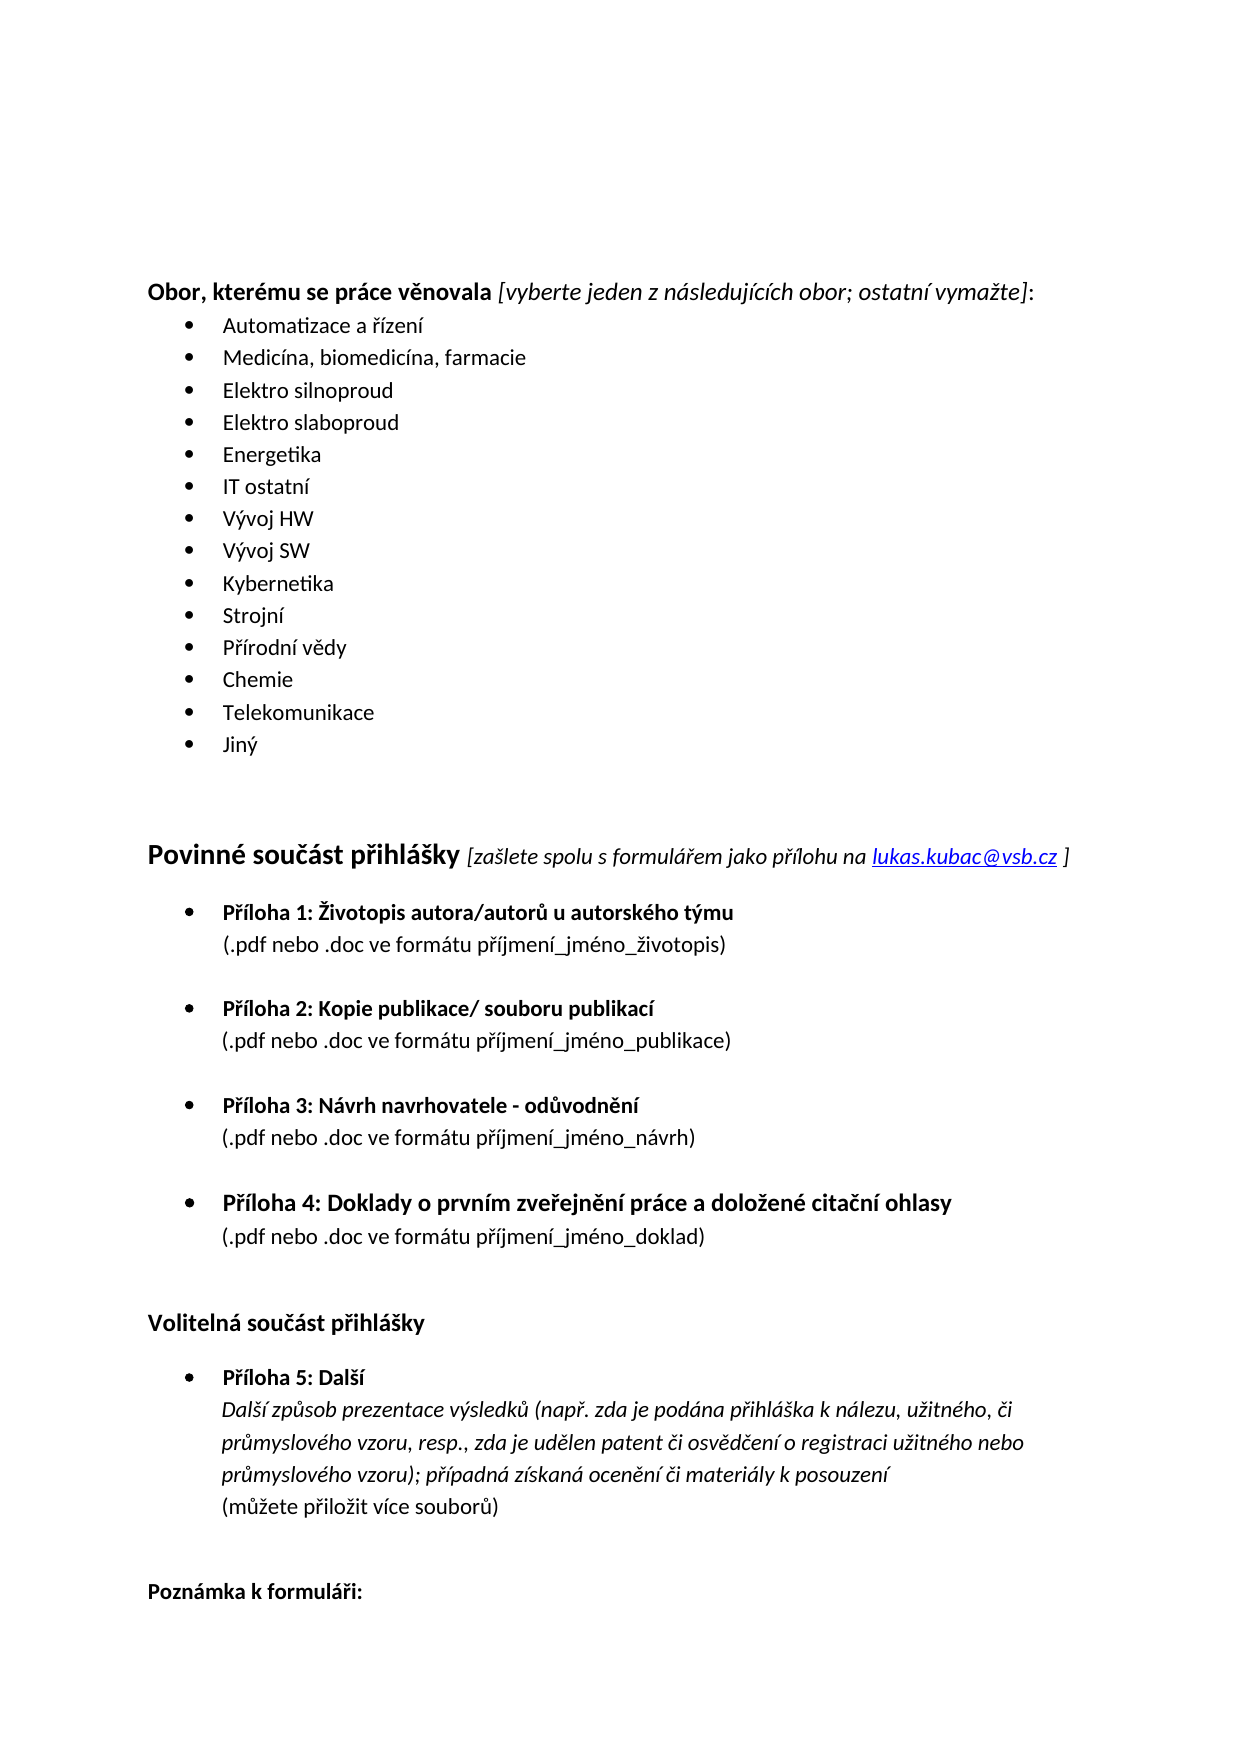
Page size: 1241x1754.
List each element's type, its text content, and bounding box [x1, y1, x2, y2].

text Obor, kterému se práce věnovala [vyberte jeden z následujících obor; ostatní vymažte]: [148, 276, 1093, 307]
list (.pdf nebo .doc ve formátu příjmení_jméno_životopis) [223, 930, 1093, 958]
list Příloha 2: Kopie publikace/ souboru publikací [185, 994, 1093, 1022]
list Příloha 1: Životopis autora/autorů u autorského týmu [185, 898, 1093, 926]
list Strojní [185, 601, 1093, 629]
list Příloha 3: Návrh navrhovatele - odůvodnění [185, 1091, 1093, 1119]
list Elektro slaboproud [185, 408, 1093, 436]
list Medicína, biomedicína, farmacie [185, 343, 1093, 372]
list Příloha 4: Doklady o prvním zveřejnění práce a doložené citační ohlasy [185, 1187, 1093, 1218]
list Energetika [185, 440, 1093, 468]
list Vývoj SW [185, 537, 1093, 565]
list Vývoj HW [185, 504, 1093, 532]
text (.pdf nebo .doc ve formátu příjmení_jméno_návrh) [221, 1123, 1093, 1151]
list Kybernetika [185, 569, 1093, 597]
text Poznámka k formuláři: [148, 1577, 1093, 1605]
list Telekomunikace [185, 698, 1093, 726]
list Přírodní vědy [185, 633, 1093, 661]
list Chemie [185, 665, 1093, 693]
list Jiný [185, 730, 1093, 758]
text Volitelná součást přihlášky [148, 1307, 1093, 1338]
list Příloha 5: Další [185, 1363, 1093, 1391]
list IT ostatní [185, 472, 1093, 500]
text Povinné součást přihlášky [zašlete spolu s formulářem jako přílohu na lukas.kubac@vsb.cz ] [148, 836, 1093, 871]
text (můžete přiložit více souborů) [221, 1492, 1093, 1520]
text (.pdf nebo .doc ve formátu příjmení_jméno_publikace) [221, 1026, 1093, 1054]
text Další způsob prezentace výsledků (např. zda je podána přihláška k nálezu, užitného, či průmyslového vzoru, resp., zda je udělen patent či osvědčení o registraci užitného nebo průmyslového vzoru); případná získaná ocenění či materiály k posouzení [221, 1396, 1093, 1488]
list Elektro silnoproud [185, 376, 1093, 404]
list Automatizace a řízení [185, 311, 1093, 339]
text (.pdf nebo .doc ve formátu příjmení_jméno_doklad) [221, 1222, 1093, 1250]
